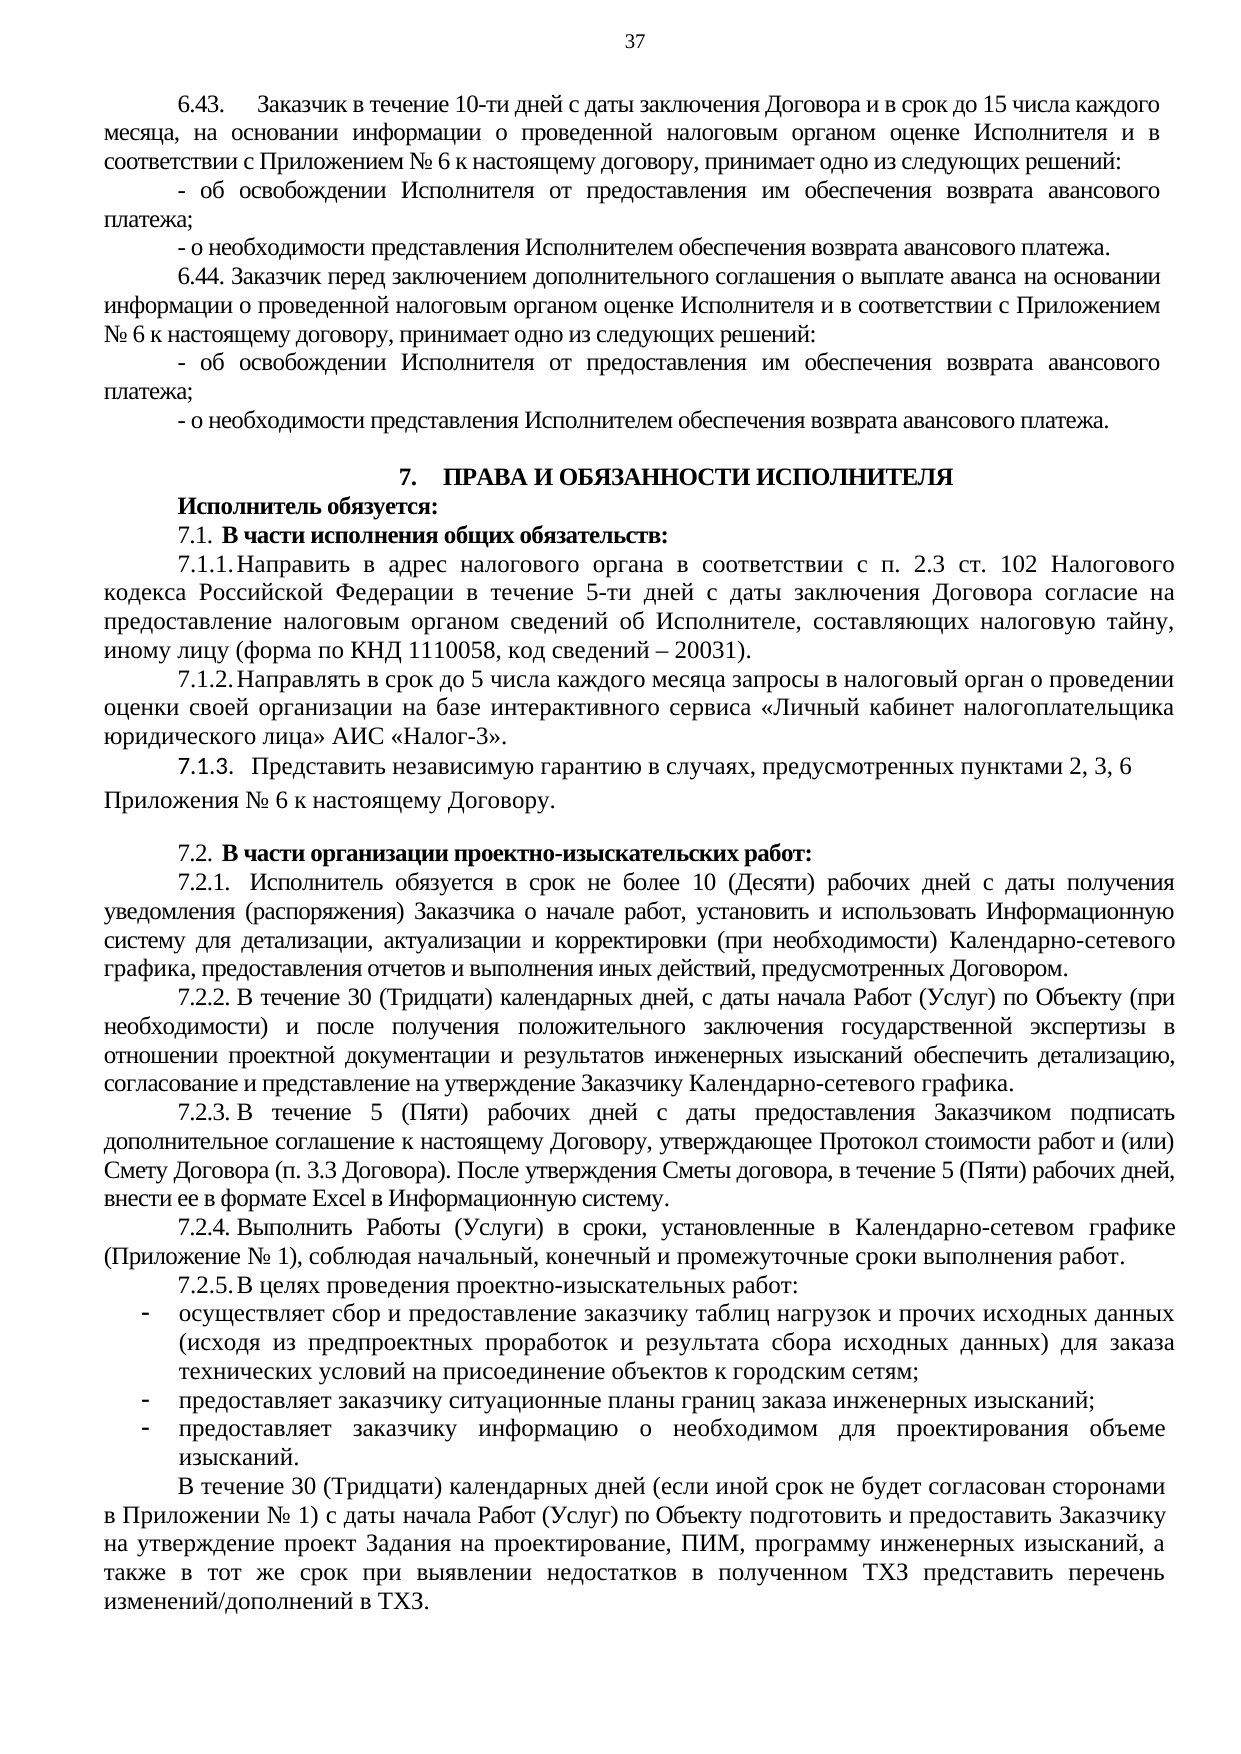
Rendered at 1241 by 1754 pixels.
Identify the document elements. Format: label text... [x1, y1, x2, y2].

subtitle Направить в адрес налогового органа в соответствии с п. 2.3 ст. 102 Налогового кодекса Российской Федерации в течение 5-ти дней с даты заключения Договора согласие на предоставление налоговым органом сведений об Исполнителе, составляющих налоговую тайну, иному лицу (форма по КНД 1110058, код сведений – 20031). [103, 549, 1176, 664]
list - об освобождении Исполнителя от предоставления им обеспечения возврата авансового платежа; [103, 175, 1161, 232]
list В течение 30 (Тридцати) календарных дней, с даты начала Работ (Услуг) по Объекту (при необходимости) и после получения положительного заключения государственной экспертизы в отношении проектной документации и результатов инженерных изысканий обеспечить детализацию, согласование и представление на утверждение Заказчику Календарно-сетевого графика. [103, 982, 1176, 1097]
list осуществляет сбор и предоставление заказчику таблиц нагрузок и прочих исходных данных (исходя из предпроектных проработок и результата сбора исходных данных) для заказа технических условий на присоединение объектов к городским сетям; [141, 1298, 1176, 1385]
list Исполнитель обязуется в срок не более 10 (Десяти) рабочих дней с даты получения уведомления (распоряжения) Заказчика о начале работ, установить и использовать Информационную систему для детализации, актуализации и корректировки (при необходимости) Календарно-сетевого графика, предоставления отчетов и выполнения иных действий, предусмотренных Договором. [103, 867, 1176, 982]
list В целях проведения проектно-изыскательных работ: [103, 1270, 1176, 1298]
subtitle В части исполнения общих обязательств: [103, 520, 1176, 549]
text - об освобождении Исполнителя от предоставления им обеспечения возврата авансового платежа; [103, 347, 1161, 405]
list предоставляет заказчику ситуационные планы границ заказа инженерных изысканий; [141, 1385, 1167, 1413]
list В течение 5 (Пяти) рабочих дней с даты предоставления Заказчиком подписать дополнительное соглашение к настоящему Договору, утверждающее Протокол стоимости работ и (или) Смету Договора (п. 3.3 Договора). После утверждения Сметы договора, в течение 5 (Пяти) рабочих дней, внести ее в формате Excel в Информационную систему. [103, 1097, 1176, 1212]
subtitle Направлять в срок до 5 числа каждого месяца запросы в налоговый орган о проведении оценки своей организации на базе интерактивного сервиса «Личный кабинет налогоплательщика юридического лица» АИС «Налог-3». [103, 664, 1176, 750]
text В течение 30 (Тридцати) календарных дней (если иной срок не будет согласован сторонами в Приложении № 1) с даты начала Работ (Услуг) по Объекту подготовить и предоставить Заказчику на утверждение проект Задания на проектирование, ПИМ, программу инженерных изысканий, а также в тот же срок при выявлении недостатков в полученном ТХЗ представить перечень изменений/дополнений в ТХЗ. [103, 1471, 1167, 1615]
subtitle В части организации проектно-изыскательских работ: [103, 838, 1176, 867]
list ПРАВА И ОБЯЗАННОСТИ ИСПОЛНИТЕЛЯ [103, 462, 1175, 491]
text 6.44. Заказчик перед заключением дополнительного соглашения о выплате аванса на основании информации о проведенной налоговым органом оценке Исполнителя и в соответствии с Приложением № 6 к настоящему договору, принимает одно из следующих решений: [103, 261, 1161, 347]
text - о необходимости представления Исполнителем обеспечения возврата авансового платежа. [103, 405, 1161, 434]
list Представить независимую гарантию в случаях, предусмотренных пунктами 2, 3, 6 Приложения № 6 к настоящему Договору. [103, 750, 1167, 813]
text - о необходимости представления Исполнителем обеспечения возврата авансового платежа. [103, 232, 1161, 261]
list Выполнить Работы (Услуги) в сроки, установленные в Календарно-сетевом графике (Приложение № 1), соблюдая начальный, конечный и промежуточные сроки выполнения работ. [103, 1212, 1176, 1270]
text Исполнитель обязуется: [103, 491, 1176, 520]
list предоставляет заказчику информацию о необходимом для проектирования объеме изысканий. [141, 1413, 1167, 1471]
list Заказчик в течение 10-ти дней с даты заключения Договора и в срок до 15 числа каждого месяца, на основании информации о проведенной налоговым органом оценке Исполнителя и в соответствии с Приложением № 6 к настоящему договору, принимает одно из следующих решений: [103, 89, 1161, 175]
